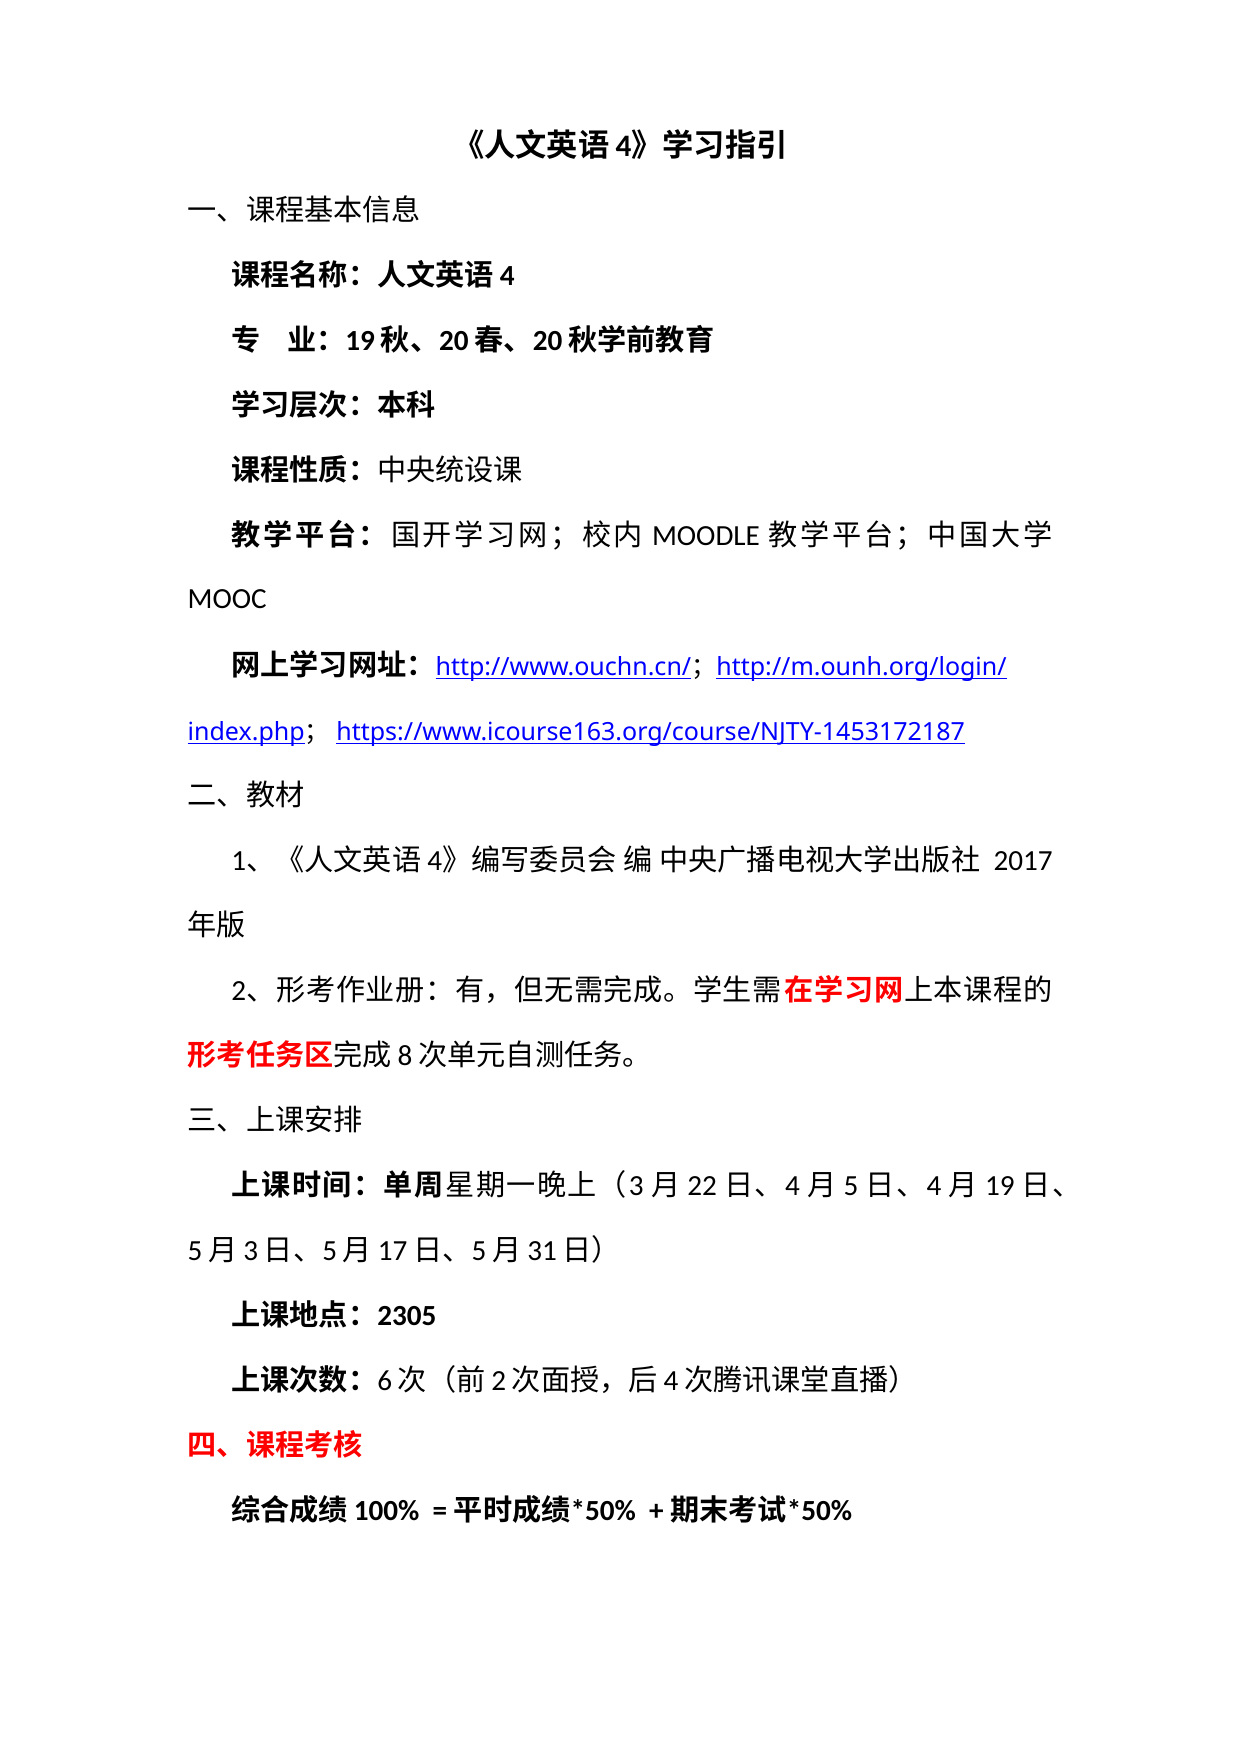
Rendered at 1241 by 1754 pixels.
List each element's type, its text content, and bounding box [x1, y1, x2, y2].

list 课程考核 [187, 1410, 1053, 1475]
list 上课地点：2305 [187, 1280, 1053, 1345]
list 上课次数：6次（前2次面授，后4次腾讯课堂直播） [187, 1345, 1053, 1410]
list 课程性质：中央统设课 [187, 435, 1053, 500]
list 教材 [187, 760, 1053, 825]
list 课程名称：人文英语4 [187, 240, 1053, 305]
list 学习层次：本科 [187, 370, 1053, 435]
list 1、《人文英语4》编写委员会 编 中央广播电视大学出版社 2017年版 [187, 825, 1053, 955]
list 上课时间：单周星期一晚上（3月22日、4月5日、4月19日、5月3日、5月17日、5月31日） [187, 1150, 1053, 1280]
list 专 业：19秋、20春、20秋学前教育 [187, 305, 1053, 370]
text 《人文英语4》学习指引 [187, 110, 1053, 175]
list 教学平台：国开学习网；校内MOODLE教学平台；中国大学MOOC [187, 500, 1053, 630]
list 上课安排 [187, 1085, 1053, 1150]
list 网上学习网址：http://www.ouchn.cn/；http://m.ounh.org/login/index.php； https://www.icourse163.org/course/NJTY-1453172187 [187, 630, 1053, 760]
list 课程基本信息 [187, 175, 1053, 240]
list 综合成绩100% = 平时成绩*50% + 期末考试*50% [187, 1475, 1053, 1540]
list 2、形考作业册：有，但无需完成。学生需在学习网上本课程的形考任务区完成8次单元自测任务。 [187, 955, 1053, 1085]
